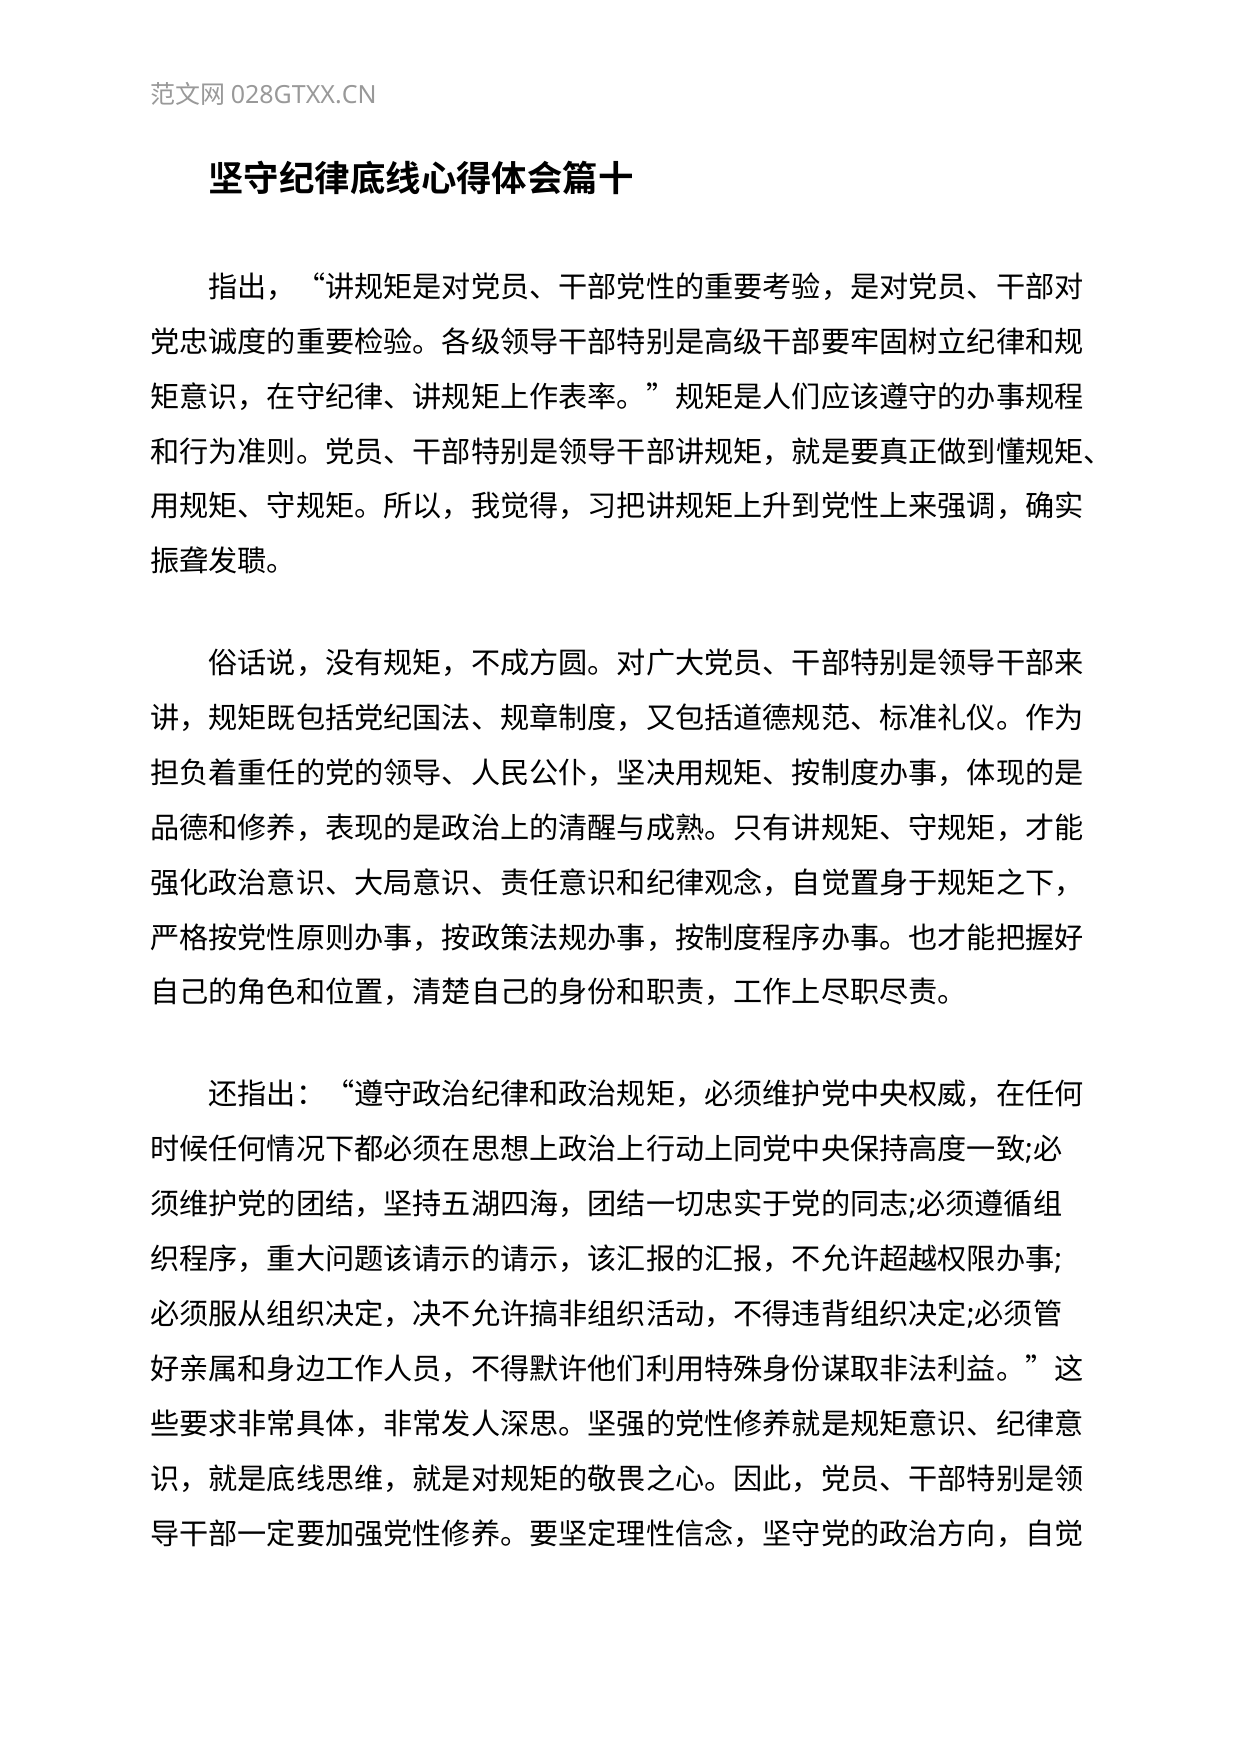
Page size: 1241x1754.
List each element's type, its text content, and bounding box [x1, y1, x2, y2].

text 坚守纪律底线心得体会篇十 [150, 150, 1090, 201]
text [150, 1071, 1090, 1553]
text 俗话说，没有规矩，不成方圆。对广大党员、干部特别是领导干部来讲，规矩既包括党纪国法、规章制度，又包括道德规范、标准礼仪。作为担负着重任的党的领导、人民公仆，坚决用规矩、按制度办事，体现的是品德和修养，表现的是政治上的清醒与成熟。只有讲规矩、守规矩，才能强化政治意识、大局意识、责任意识和纪律观念，自觉置身于规矩之下，严格按党性原则办事，按政策法规办事，按制度程序办事。也才能把握好自己的角色和位置，清楚自己的身份和职责，工作上尽职尽责。 [150, 640, 1090, 1011]
text 指出，“讲规矩是对党员、干部党性的重要考验，是对党员、干部对党忠诚度的重要检验。各级领导干部特别是高级干部要牢固树立纪律和规矩意识，在守纪律、讲规矩上作表率。”规矩是人们应该遵守的办事规程和行为准则。党员、干部特别是领导干部讲规矩，就是要真正做到懂规矩、用规矩、守规矩。所以，我觉得，习把讲规矩上升到党性上来强调，确实振聋发聩。 [150, 263, 1090, 580]
